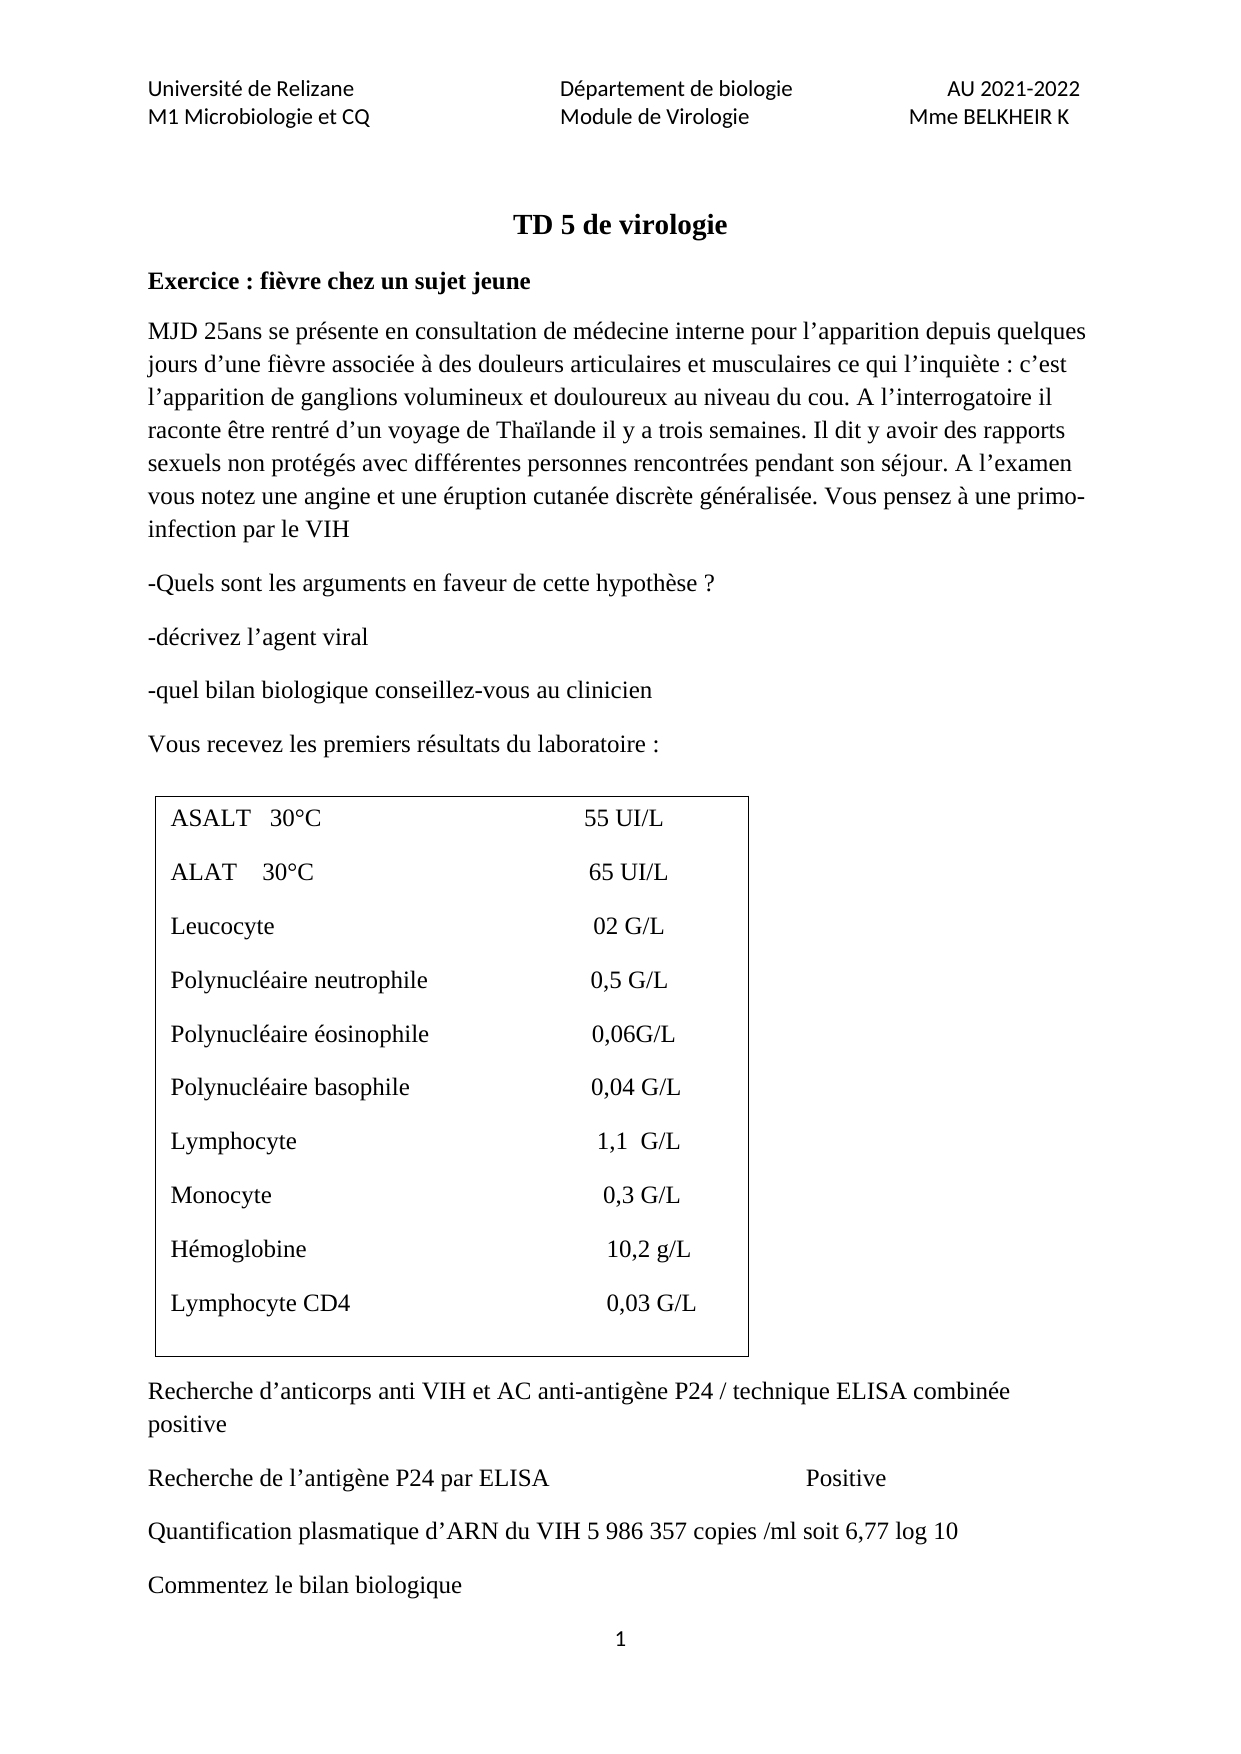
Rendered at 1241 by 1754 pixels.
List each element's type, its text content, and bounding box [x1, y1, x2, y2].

text -Quels sont les arguments en faveur de cette hypothèse ? [148, 568, 1093, 597]
text Vous recevez les premiers résultats du laboratoire : [148, 729, 1093, 758]
text -quel bilan biologique conseillez-vous au clinicien [148, 676, 1093, 704]
text TD 5 de virologie [148, 207, 1093, 241]
text Recherche de l’antigène P24 par ELISA Positive [148, 1463, 1093, 1491]
text -décrivez l’agent viral [148, 622, 1093, 651]
text Quantification plasmatique d’ARN du VIH 5 986 357 copies /ml soit 6,77 log 10 [148, 1516, 1093, 1545]
text Recherche d’anticorps anti VIH et AC anti-antigène P24 / technique ELISA combinée positive [148, 1376, 1093, 1437]
text MJD 25ans se présente en consultation de médecine interne pour l’apparition depuis quelques jours d’une fièvre associée à des douleurs articulaires et musculaires ce qui l’inquiète : c’est l’apparition de ganglions volumineux et douloureux au niveau du cou. A l’interrogatoire il raconte être rentré d’un voyage de Thaïlande il y a trois semaines. Il dit y avoir des rapports sexuels non protégés avec différentes personnes rencontrées pendant son séjour. A l’examen vous notez une angine et une éruption cutanée discrète généralisée. Vous pensez à une primo-infection par le VIH [148, 316, 1093, 543]
text Exercice : fièvre chez un sujet jeune [148, 266, 1093, 295]
text Commentez le bilan biologique [148, 1570, 1093, 1599]
